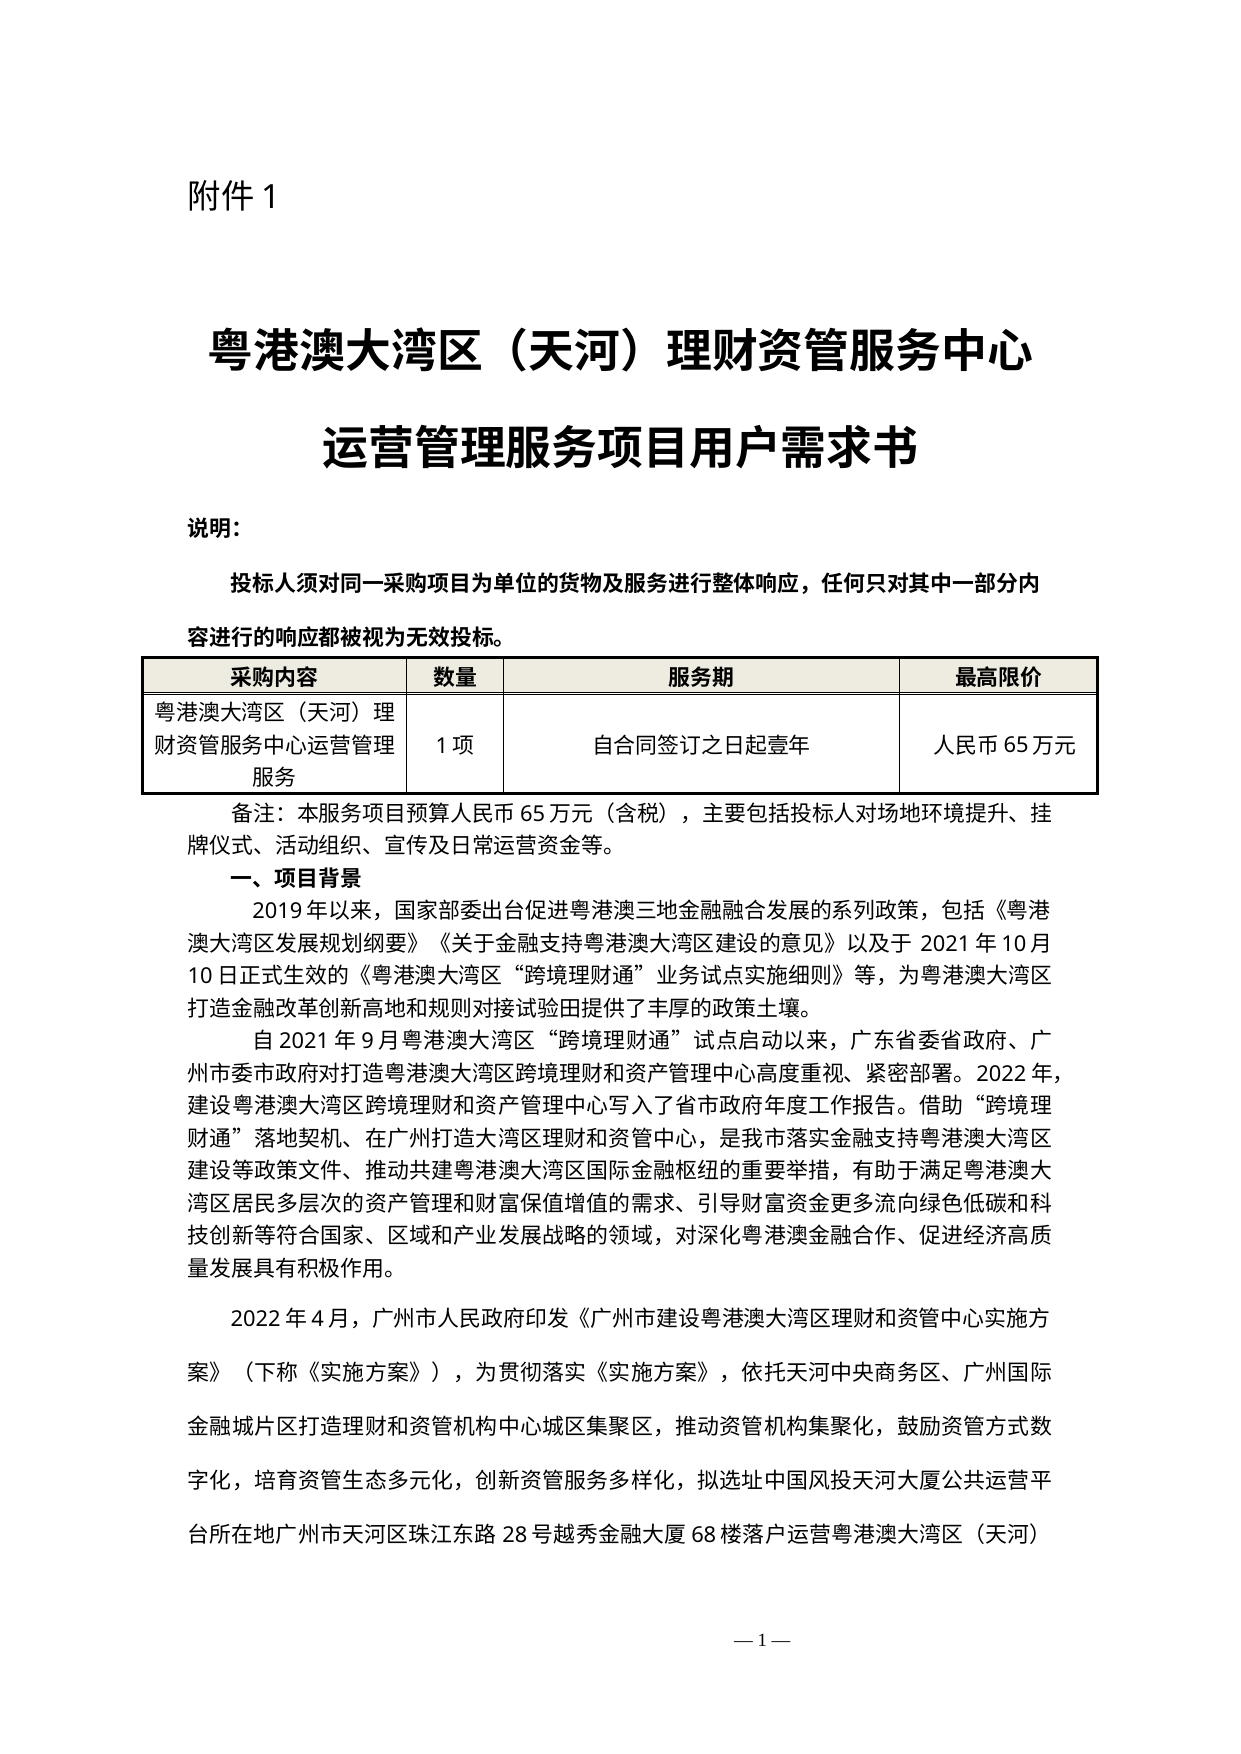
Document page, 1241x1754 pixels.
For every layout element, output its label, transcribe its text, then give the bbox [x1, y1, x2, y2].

text 运营管理服务项目用户需求书 [187, 396, 1053, 493]
text 一、项目背景 [187, 860, 1053, 893]
table_header 服务期 [504, 659, 899, 692]
table_header 数量 [407, 659, 503, 692]
table_cell 自合同签订之日起壹年 [504, 695, 899, 792]
text 说明： [187, 493, 1053, 548]
text 2019年以来，国家部委出台促进粤港澳三地金融融合发展的系列政策，包括《粤港澳大湾区发展规划纲要》《关于金融支持粤港澳大湾区建设的意见》以及于2021年10月10日正式生效的《粤港澳大湾区“跨境理财通”业务试点实施细则》等，为粤港澳大湾区打造金融改革创新高地和规则对接试验田提供了丰厚的政策土壤。 [187, 893, 1053, 1023]
text 投标人须对同一采购项目为单位的货物及服务进行整体响应，任何只对其中一部分内容进行的响应都被视为无效投标。 [187, 548, 1053, 656]
text 附件1 [187, 162, 1053, 227]
table_header 采购内容 [144, 659, 406, 692]
table_cell 人民币65万元 [900, 695, 1096, 792]
table_cell 粤港澳大湾区（天河）理财资管服务中心运营管理服务 [144, 695, 406, 792]
text 备注：本服务项目预算人民币65万元（含税），主要包括投标人对场地环境提升、挂牌仪式、活动组织、宣传及日常运营资金等。 [187, 795, 1053, 860]
table_cell 1项 [407, 695, 503, 792]
text 自2021年9月粤港澳大湾区“跨境理财通”试点启动以来，广东省委省政府、广州市委市政府对打造粤港澳大湾区跨境理财和资产管理中心高度重视、紧密部署。2022年，建设粤港澳大湾区跨境理财和资产管理中心写入了省市政府年度工作报告。借助“跨境理财通”落地契机、在广州打造大湾区理财和资管中心，是我市落实金融支持粤港澳大湾区建设等政策文件、推动共建粤港澳大湾区国际金融枢纽的重要举措，有助于满足粤港澳大湾区居民多层次的资产管理和财富保值增值的需求、引导财富资金更多流向绿色低碳和科技创新等符合国家、区域和产业发展战略的领域，对深化粤港澳金融合作、促进经济高质量发展具有积极作用。 [187, 1023, 1053, 1283]
text 粤港澳大湾区（天河）理财资管服务中心 [187, 298, 1053, 396]
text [187, 1283, 1053, 1554]
table_header 最高限价 [900, 659, 1096, 692]
